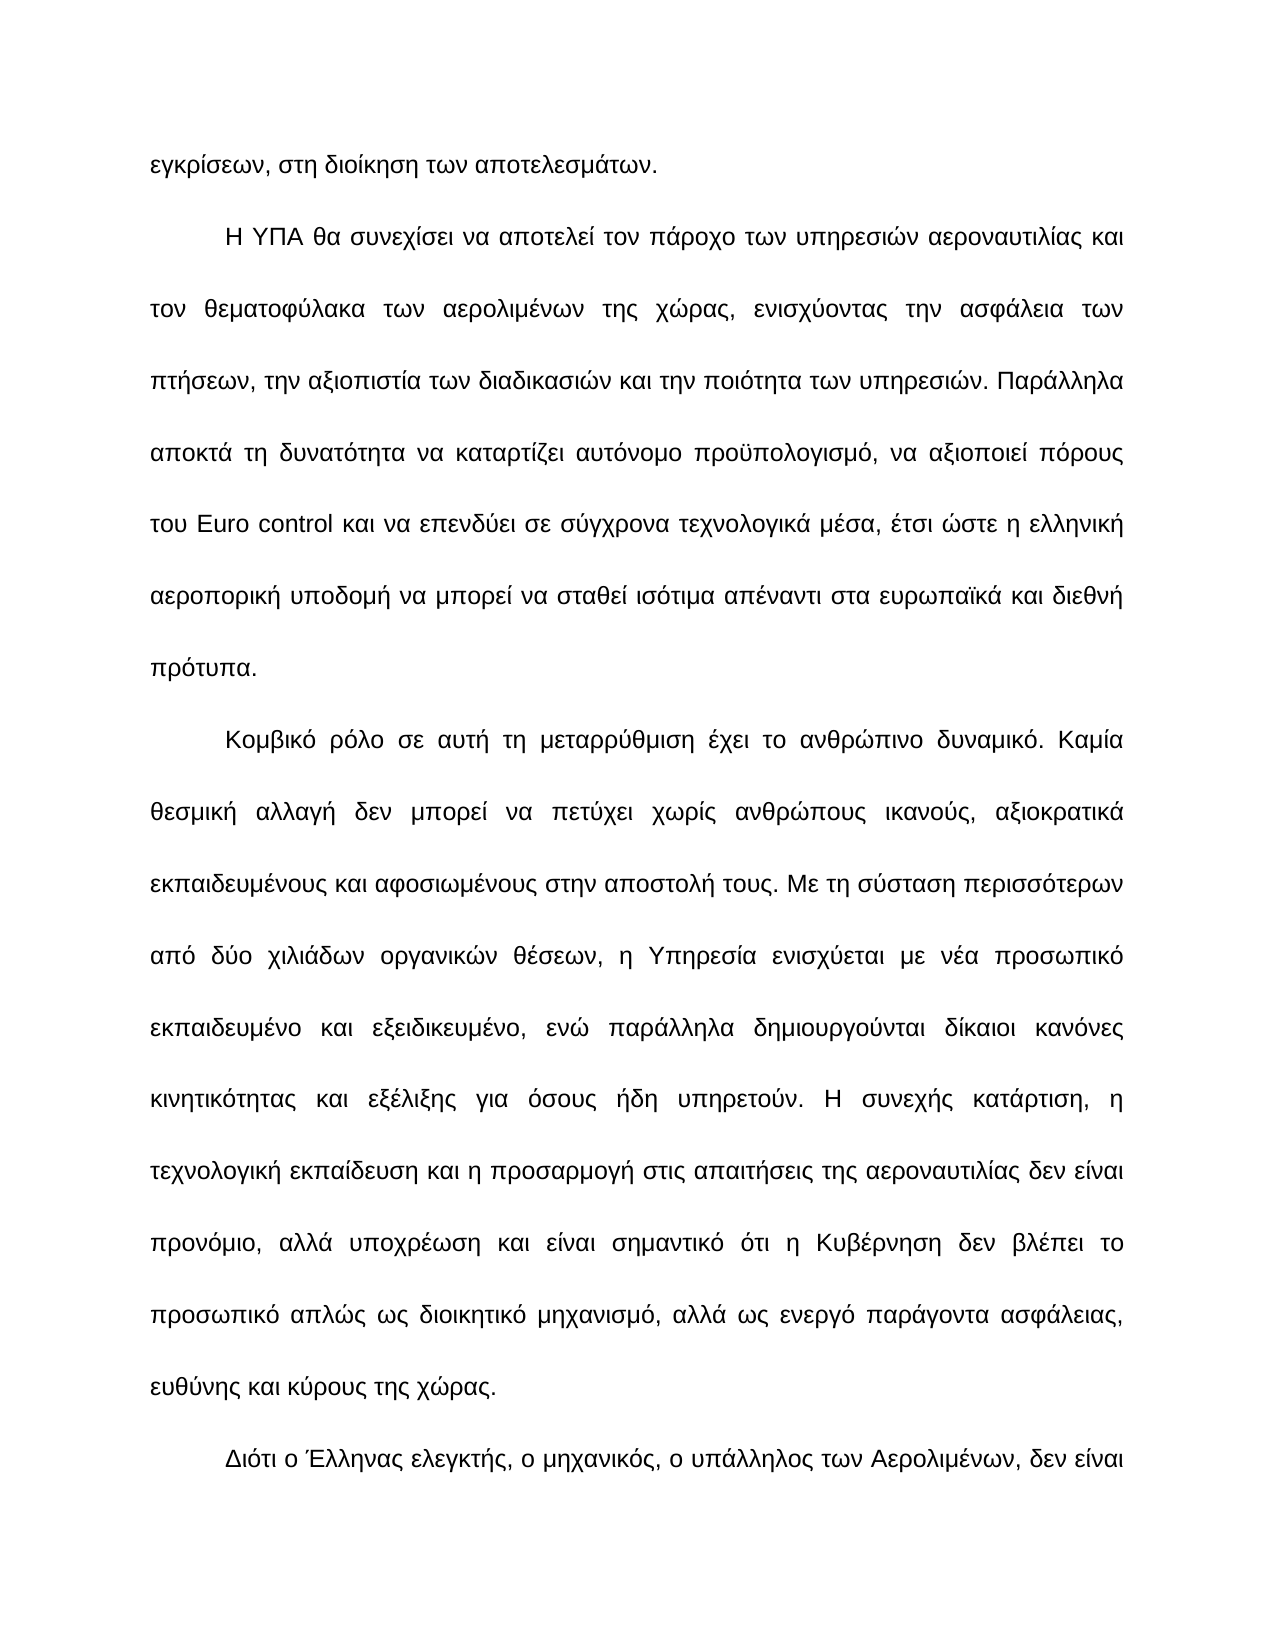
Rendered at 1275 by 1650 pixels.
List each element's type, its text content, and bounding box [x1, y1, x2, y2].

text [150, 150, 1125, 179]
text Κομβικό ρόλο σε αυτή τη μεταρρύθμιση έχει το ανθρώπινο δυναμικό. Καμία θεσμική αλλαγή δεν μπορεί να πετύχει χωρίς ανθρώπους ικανούς, αξιοκρατικά εκπαιδευμένους και αφοσιωμένους στην αποστολή τους. Με τη σύσταση περισσότερων από δύο χιλιάδων οργανικών θέσεων, η Υπηρεσία ενισχύεται με νέα προσωπικό εκπαιδευμένο και εξειδικευμένο, ενώ παράλληλα δημιουργούνται δίκαιοι κανόνες κινητικότητας και εξέλιξης για όσους ήδη υπηρετούν. Η συνεχής κατάρτιση, η τεχνολογική εκπαίδευση και η προσαρμογή στις απαιτήσεις της αεροναυτιλίας δεν είναι προνόμιο, αλλά υποχρέωση και είναι σημαντικό ότι η Κυβέρνηση δεν βλέπει το προσωπικό απλώς ως διοικητικό μηχανισμό, αλλά ως ενεργό παράγοντα ασφάλειας, ευθύνης και κύρους της χώρας. [150, 725, 1125, 1401]
text Η ΥΠΑ θα συνεχίσει να αποτελεί τον πάροχο των υπηρεσιών αεροναυτιλίας και τον θεματοφύλακα των αερολιμένων της χώρας, ενισχύοντας την ασφάλεια των πτήσεων, την αξιοπιστία των διαδικασιών και την ποιότητα των υπηρεσιών. Παράλληλα αποκτά τη δυνατότητα να καταρτίζει αυτόνομο προϋπολογισμό, να αξιοποιεί πόρους του Euro control και να επενδύει σε σύγχρονα τεχνολογικά μέσα, έτσι ώστε η ελληνική αεροπορική υποδομή να μπορεί να σταθεί ισότιμα απέναντι στα ευρωπαϊκά και διεθνή πρότυπα. [150, 222, 1125, 682]
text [150, 1444, 1125, 1472]
